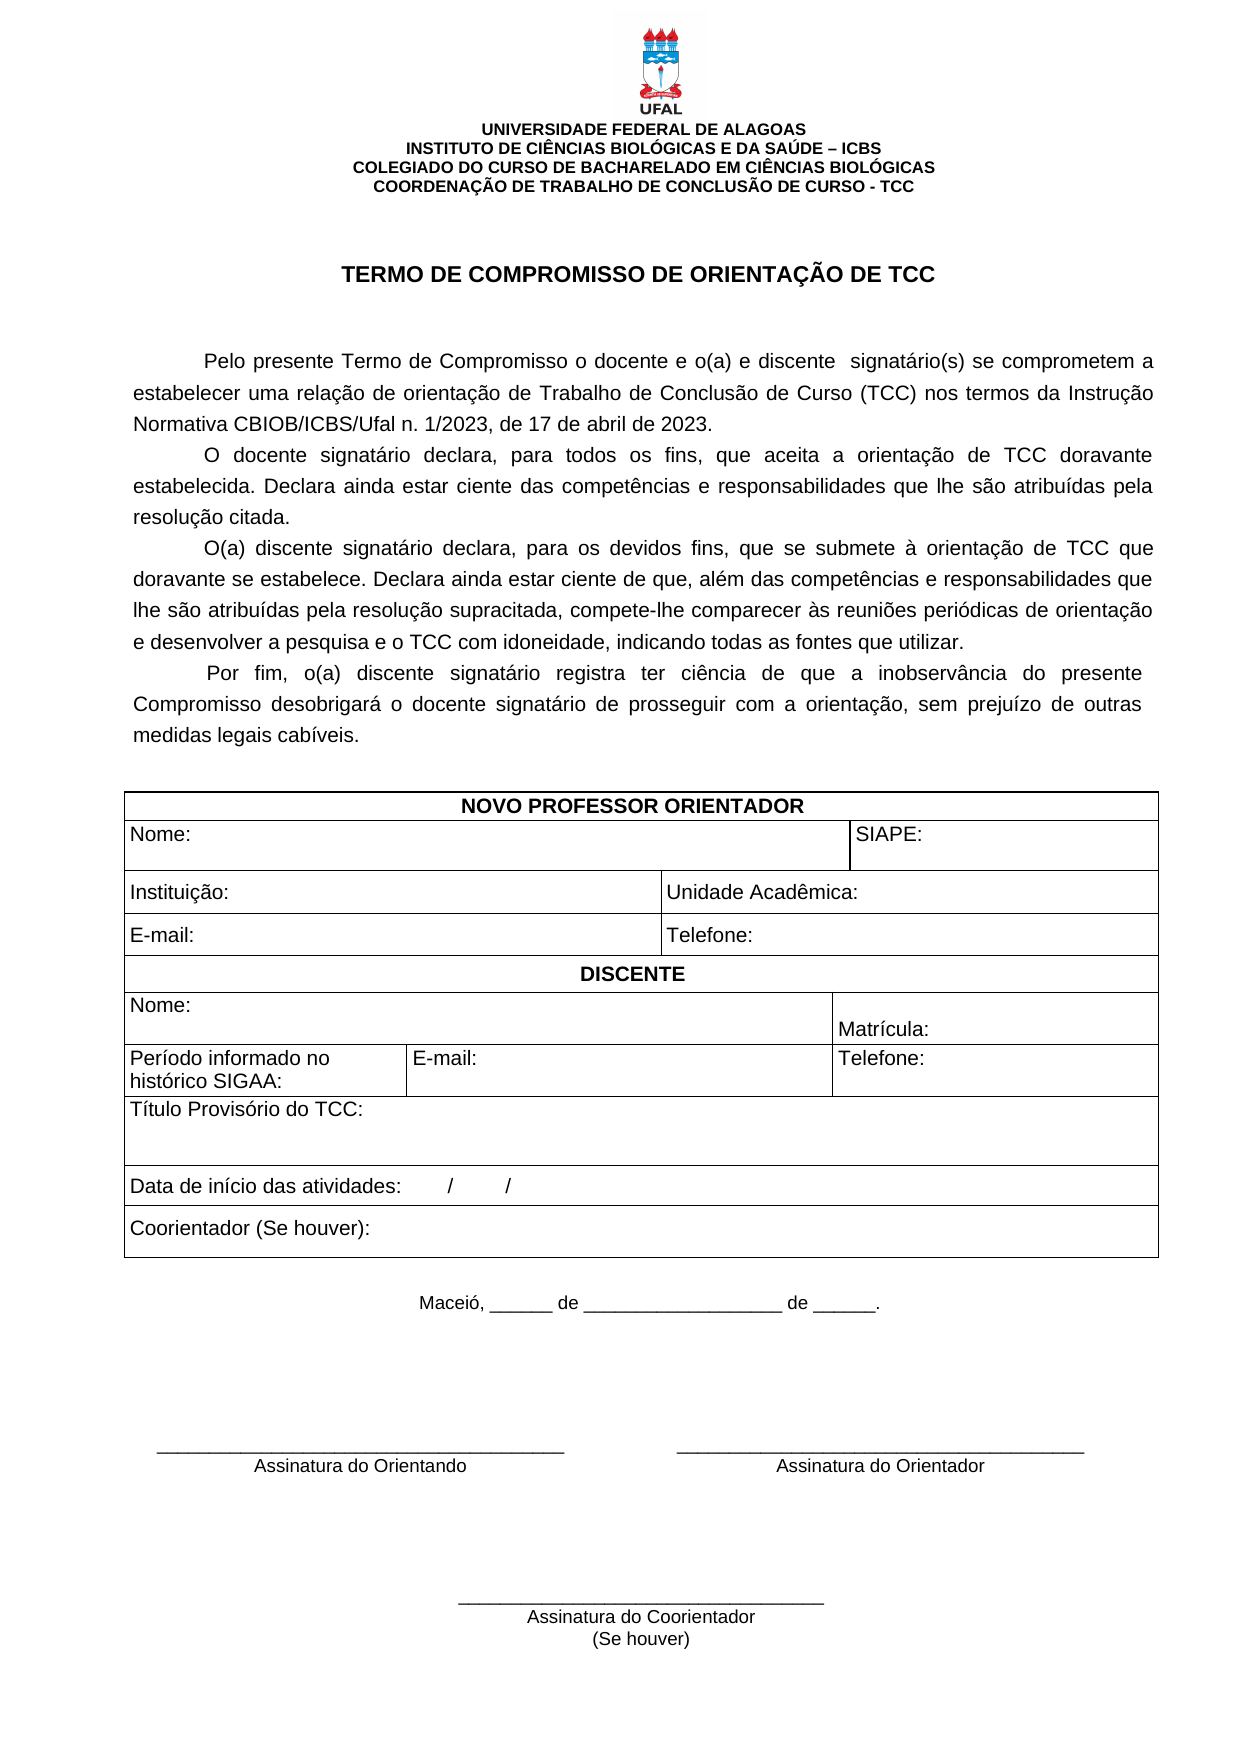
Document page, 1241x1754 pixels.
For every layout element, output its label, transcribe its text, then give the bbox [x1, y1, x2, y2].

subtitle TERMO DE COMPROMISSO DE ORIENTAÇÃO DE TCC [133, 261, 1144, 287]
table_cell SIAPE: [851, 821, 1158, 870]
table_header _______________________________________ Assinatura do Orientador [600, 1433, 1161, 1476]
picture [613, 10, 709, 132]
text Pelo presente Termo de Compromisso o docente e o(a) e discente signatário(s) se comprometem a estabelecer uma relação de orientação de Trabalho de Conclusão de Curso (TCC) nos termos da Instrução Normativa CBIOB/ICBS/Ufal n. 1/2023, de 17 de abril de 2023. [133, 349, 1155, 435]
table_cell E-mail: [407, 1045, 832, 1096]
text O docente signatário declara, para todos os fins, que aceita a orientação de TCC doravante estabelecida. Declara ainda estar ciente das competências e responsabilidades que lhe são atribuídas pela resolução citada. [133, 443, 1155, 529]
table_cell Coorientador (Se houver): [125, 1206, 1158, 1257]
text O(a) discente signatário declara, para os devidos fins, que se submete à orientação de TCC que doravante se estabelece. Declara ainda estar ciente de que, além das competências e responsabilidades que lhe são atribuídas pela resolução supracitada, compete-lhe comparecer às reuniões periódicas de orientação e desenvolver a pesquisa e o TCC com idoneidade, indicando todas as fontes que utilizar. [133, 536, 1155, 653]
text Por fim, o(a) discente signatário registra ter ciência de que a inobservância do presente Compromisso desobrigará o docente signatário de prosseguir com a orientação, sem prejuízo de outras medidas legais cabíveis. [133, 661, 1144, 747]
table_cell DISCENTE [125, 956, 1158, 992]
table_header NOVO PROFESSOR ORIENTADOR [125, 793, 1158, 820]
table_cell Matrícula: [833, 993, 1158, 1044]
table_cell E-mail: [125, 914, 661, 955]
table_cell Título Provisório do TCC: [125, 1097, 1158, 1165]
table_cell Nome: [125, 993, 832, 1044]
table_cell Unidade Acadêmica: [662, 871, 1158, 913]
text Maceió, ______ de ___________________ de ______. [145, 1292, 1155, 1313]
table_cell Instituição: [125, 871, 661, 913]
table_cell Data de início das atividades: / / [125, 1166, 1158, 1205]
table_cell Telefone: [833, 1045, 1158, 1096]
table_cell Período informado no histórico SIGAA: [125, 1045, 406, 1096]
table_cell Nome: [125, 821, 849, 870]
table_cell Telefone: [662, 914, 1158, 955]
table_header _______________________________________ Assinatura do Orientando [121, 1433, 599, 1476]
table_cell ___________________________________ Assinatura do Coorientador (Se houver) [121, 1476, 1161, 1649]
